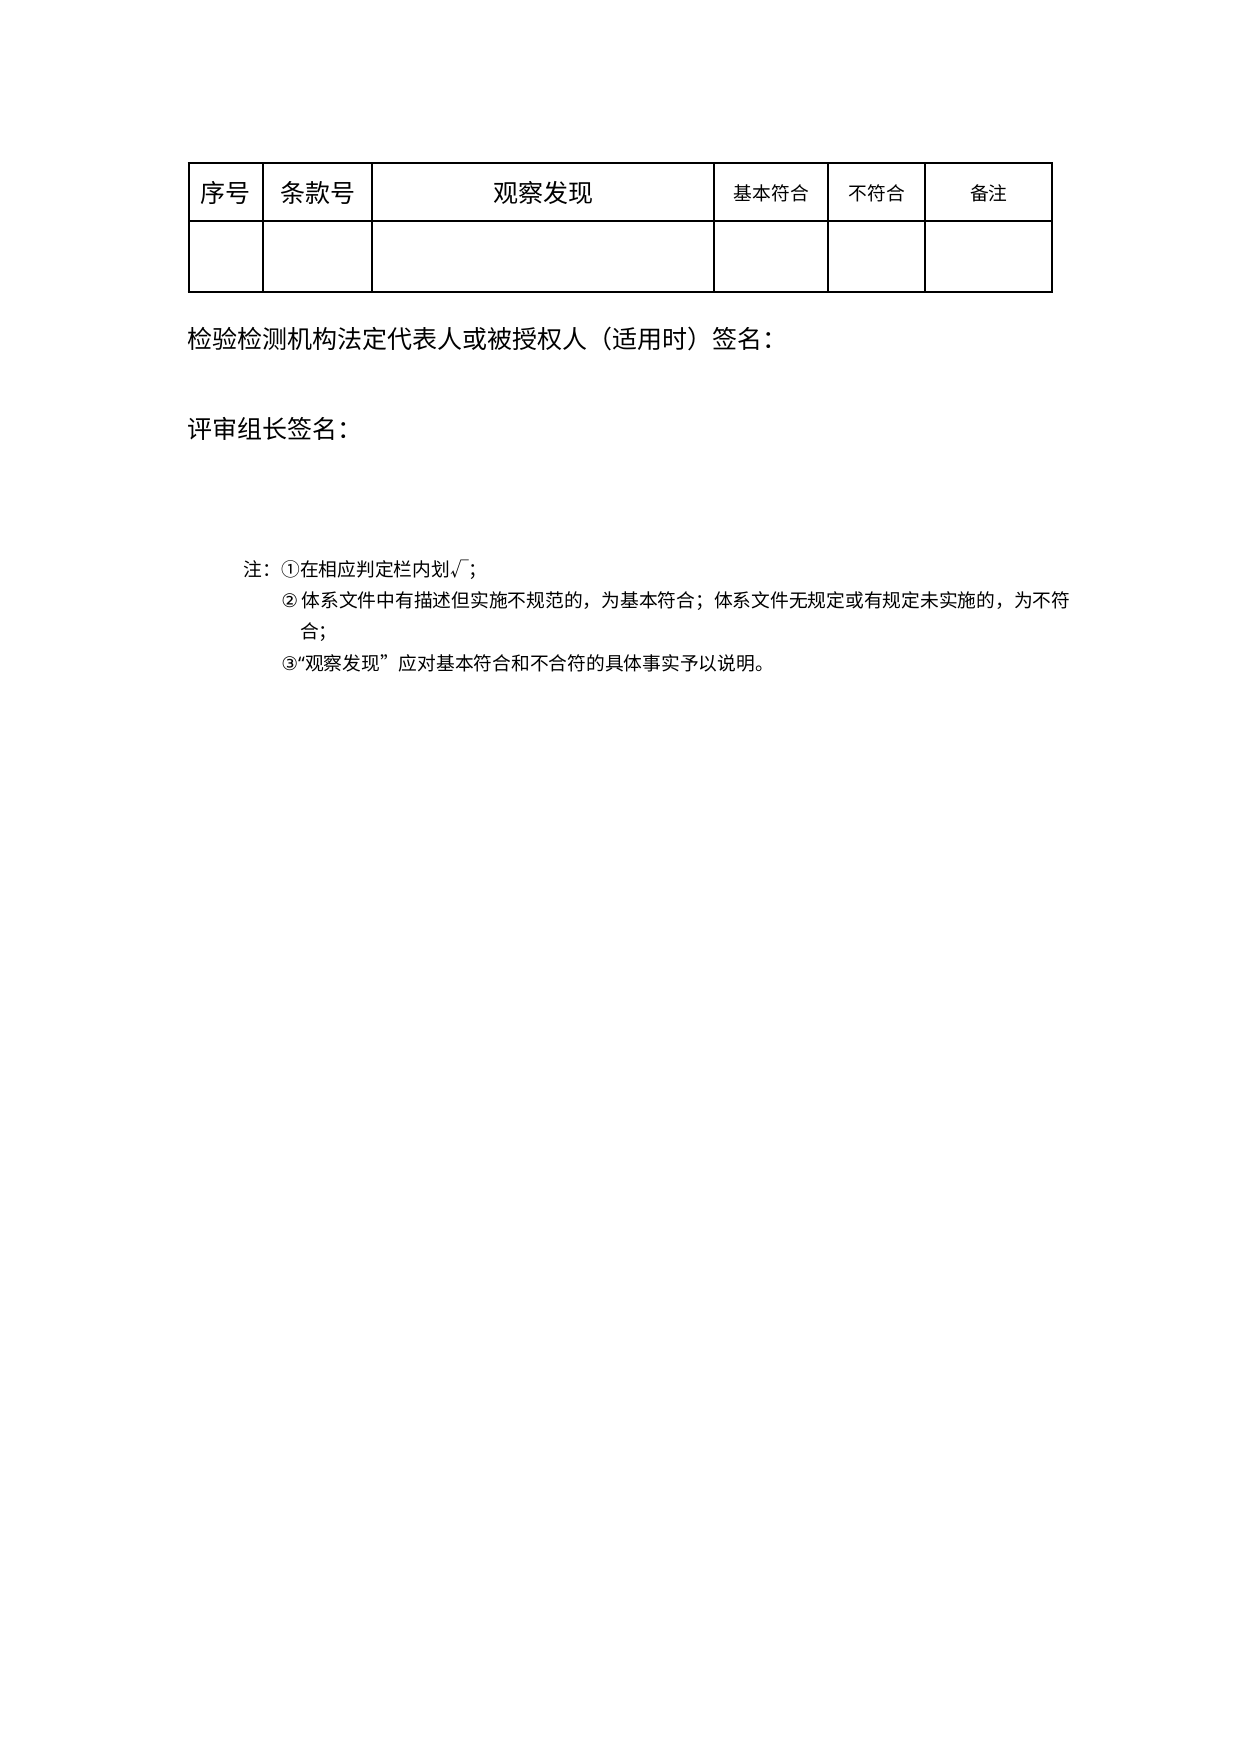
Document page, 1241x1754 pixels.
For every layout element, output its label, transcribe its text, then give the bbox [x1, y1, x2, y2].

table_cell [715, 222, 827, 291]
table_header 观察发现 [373, 164, 713, 220]
table_cell [926, 222, 1051, 291]
text 注：①在相应判定栏内划√； [187, 550, 1088, 582]
table_header 序号 [190, 164, 262, 220]
text 评审组长签名： [187, 395, 1008, 460]
table_cell [829, 222, 924, 291]
table_cell [264, 222, 371, 291]
text ②体系文件中有描述但实施不规范的，为基本符合；体系文件无规定或有规定未实施的，为不符合； [281, 582, 1088, 644]
text ③“观察发现”应对基本符合和不合符的具体事实予以说明。 [187, 644, 1088, 675]
table_header 条款号 [264, 164, 371, 220]
table_header 不符合 [829, 164, 924, 220]
text 检验检测机构法定代表人或被授权人（适用时）签名： [187, 305, 1008, 370]
table_cell [190, 222, 262, 291]
table_header 基本符合 [715, 164, 827, 220]
table_header 备注 [926, 164, 1051, 220]
table_cell [373, 222, 713, 291]
